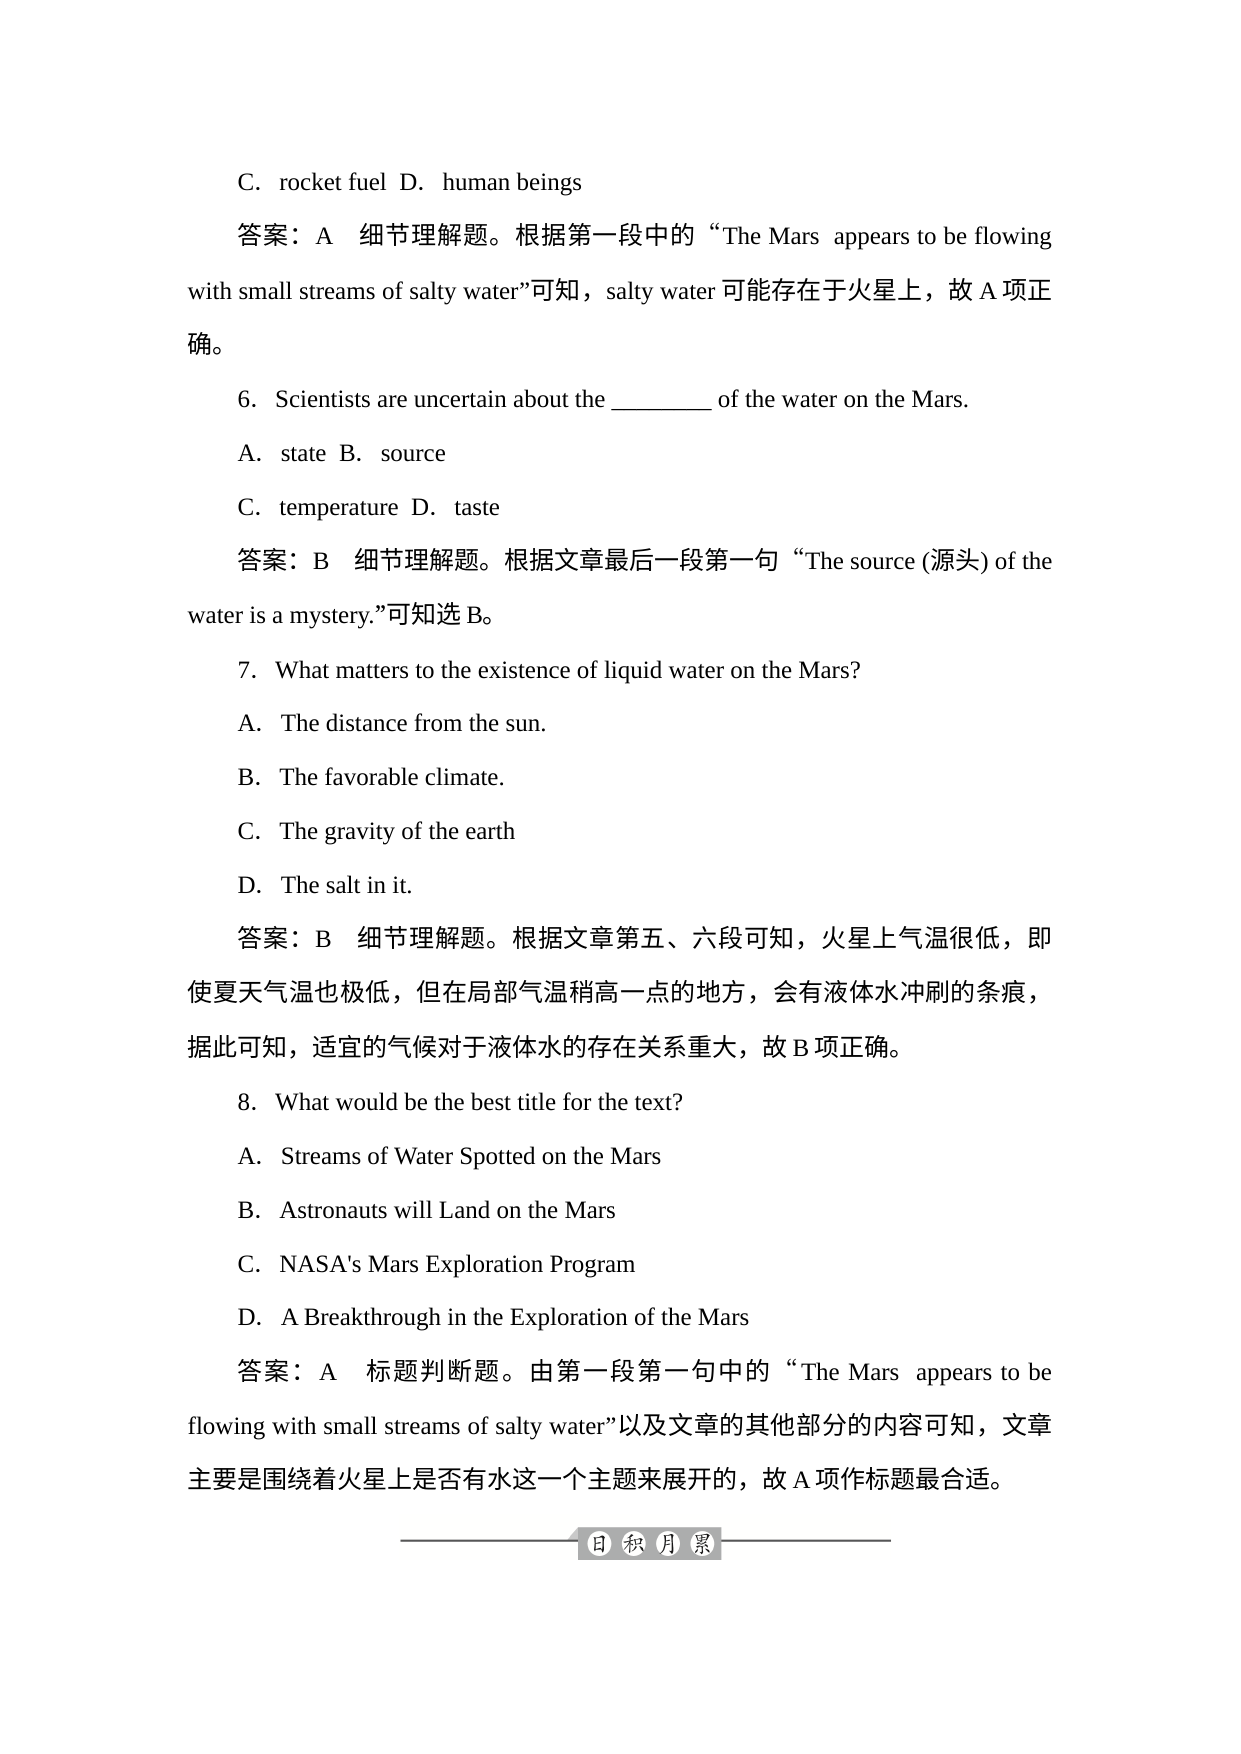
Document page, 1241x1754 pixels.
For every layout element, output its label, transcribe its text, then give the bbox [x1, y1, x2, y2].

text 6．Scientists are uncertain about the ________ of the water on the Mars. [187, 379, 1053, 415]
text D．A Breakthrough in the Exploration of the Mars [187, 1297, 1053, 1333]
text 答案：B 细节理解题。根据文章第五、六段可知，火星上气温很低，即使夏天气温也极低，但在局部气温稍高一点的地方，会有液体水冲刷的条痕，据此可知，适宜的气候对于液体水的存在关系重大，故B项正确。 [187, 918, 1053, 1063]
text C．rocket fuel D．human beings [187, 162, 1053, 198]
text A．The distance from the sun. [187, 703, 1053, 739]
text C．temperature D．taste [187, 487, 1053, 523]
text B．Astronauts will Land on the Mars [187, 1189, 1053, 1225]
text 答案：B 细节理解题。根据文章最后一段第一句“The source (源头) of the water is a mystery.”可知选B。 [187, 541, 1053, 631]
text D．The salt in it. [187, 865, 1053, 901]
text 答案：A 标题判断题。由第一段第一句中的“The Mars appears to be flowing with small streams of salty water”以及文章的其他部分的内容可知，文章主要是围绕着火星上是否有水这一个主题来展开的，故A项作标题最合适。 [187, 1351, 1053, 1496]
text C．NASA's Mars Exploration Program [187, 1243, 1053, 1279]
text A．state B．source [187, 433, 1053, 469]
picture [399, 1514, 892, 1560]
text 7．What matters to the existence of liquid water on the Mars? [187, 649, 1053, 685]
text B．The favorable climate. [187, 757, 1053, 793]
text 答案：A 细节理解题。根据第一段中的“The Mars appears to be flowing with small streams of salty water”可知，salty water可能存在于火星上，故A项正确。 [187, 216, 1053, 361]
text 8．What would be the best title for the text? [187, 1082, 1053, 1118]
text C．The gravity of the earth [187, 811, 1053, 847]
text A．Streams of Water Spotted on the Mars [187, 1136, 1053, 1171]
